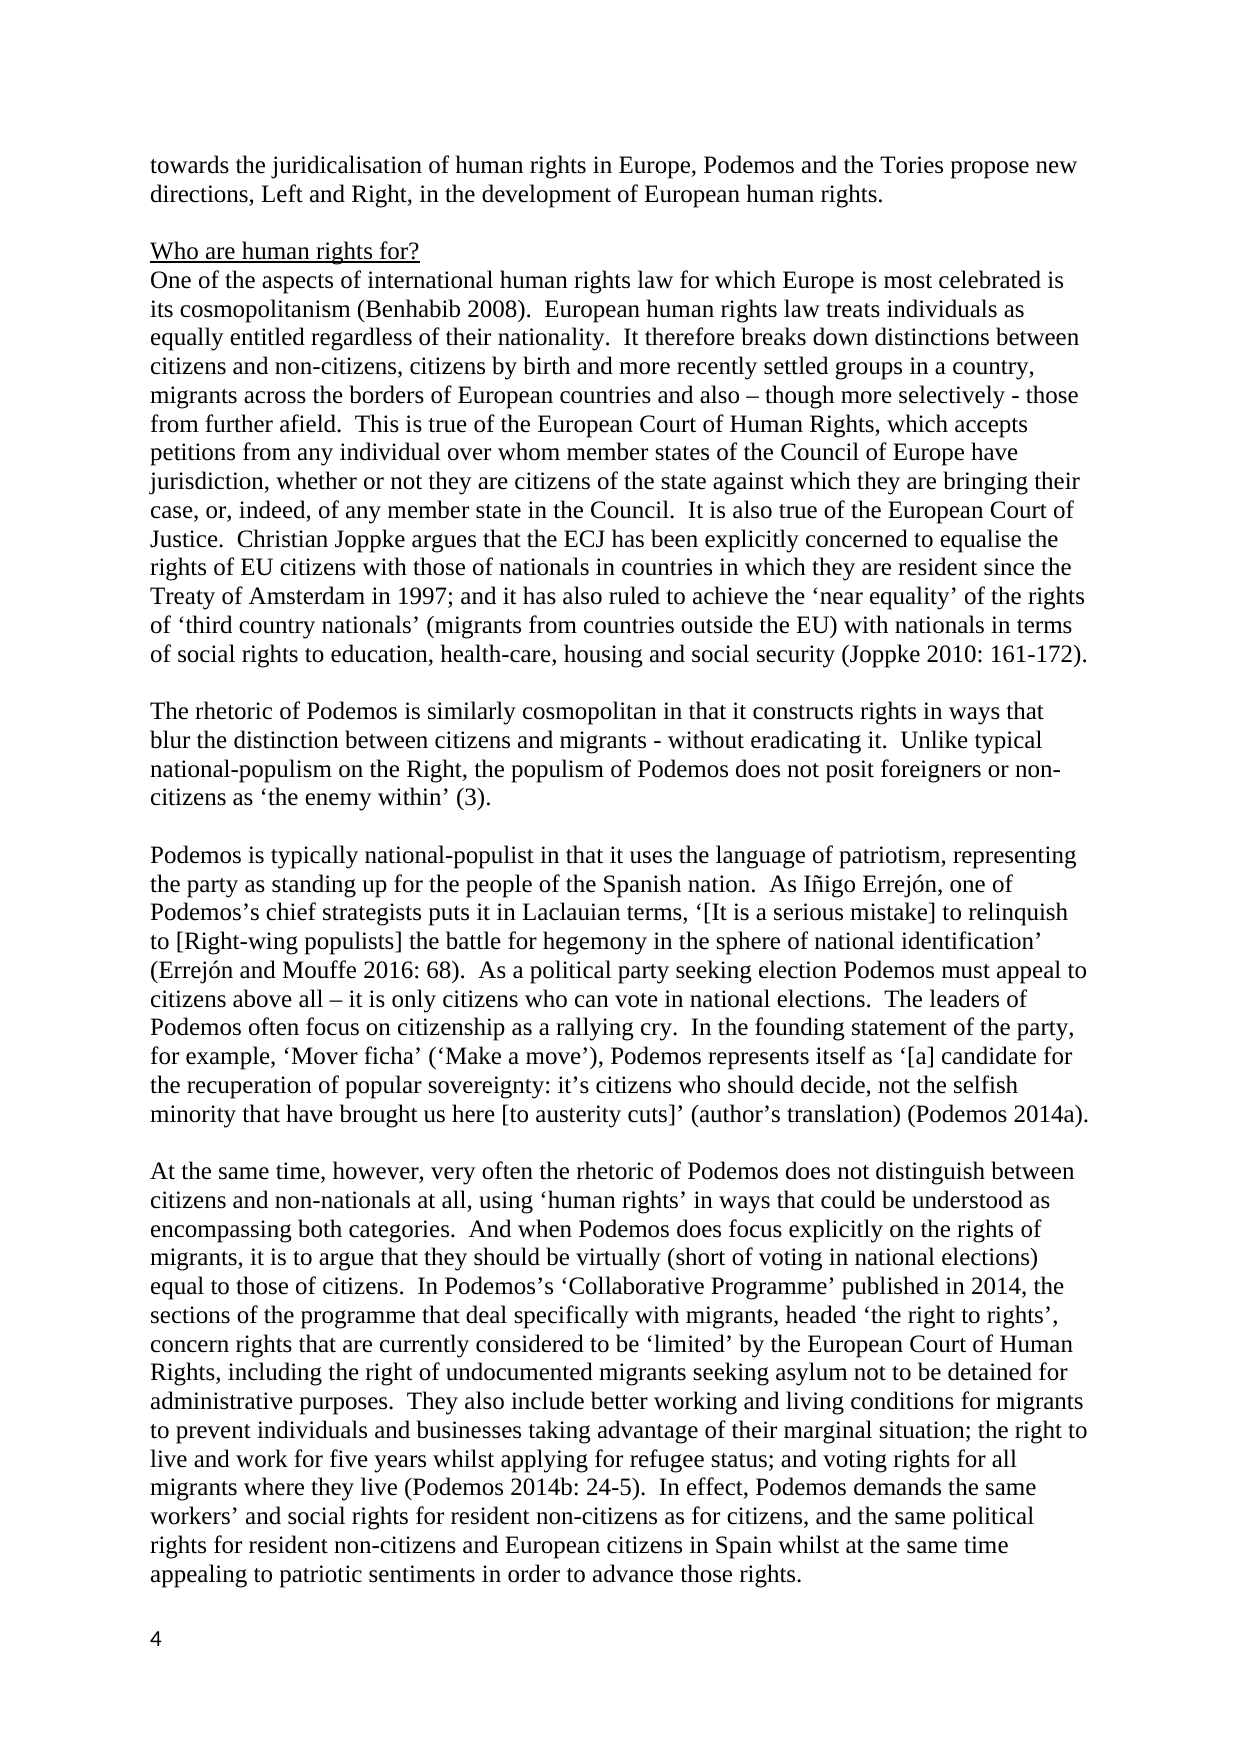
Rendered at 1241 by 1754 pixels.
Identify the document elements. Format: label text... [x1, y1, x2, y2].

text Who are human rights for? [150, 236, 1090, 265]
text At the same time, however, very often the rhetoric of Podemos does not distinguish between citizens and non-nationals at all, using ‘human rights’ in ways that could be understood as encompassing both categories. And when Podemos does focus explicitly on the rights of migrants, it is to argue that they should be virtually (short of voting in national elections) equal to those of citizens. In Podemos’s ‘Collaborative Programme’ published in 2014, the sections of the programme that deal specifically with migrants, headed ‘the right to rights’, concern rights that are currently considered to be ‘limited’ by the European Court of Human Rights, including the right of undocumented migrants seeking asylum not to be detained for administrative purposes. They also include better working and living conditions for migrants to prevent individuals and businesses taking advantage of their marginal situation; the right to live and work for five years whilst applying for refugee status; and voting rights for all migrants where they live (Podemos 2014b: 24-5). In effect, Podemos demands the same workers’ and social rights for resident non-citizens as for citizens, and the same political rights for resident non-citizens and European citizens in Spain whilst at the same time appealing to patriotic sentiments in order to advance those rights. [150, 1156, 1090, 1587]
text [150, 150, 1090, 207]
text One of the aspects of international human rights law for which Europe is most celebrated is its cosmopolitanism (Benhabib 2008). European human rights law treats individuals as equally entitled regardless of their nationality. It therefore breaks down distinctions between citizens and non-citizens, citizens by birth and more recently settled groups in a country, migrants across the borders of European countries and also – though more selectively - those from further afield. This is true of the European Court of Human Rights, which accepts petitions from any individual over whom member states of the Council of Europe have jurisdiction, whether or not they are citizens of the state against which they are bringing their case, or, indeed, of any member state in the Council. It is also true of the European Court of Justice. Christian Joppke argues that the ECJ has been explicitly concerned to equalise the rights of EU citizens with those of nationals in countries in which they are resident since the Treaty of Amsterdam in 1997; and it has also ruled to achieve the ‘near equality’ of the rights of ‘third country nationals’ (migrants from countries outside the EU) with nationals in terms of social rights to education, health-care, housing and social security (Joppke 2010: 161-172). [150, 265, 1090, 667]
text Podemos is typically national-populist in that it uses the language of patriotism, representing the party as standing up for the people of the Spanish nation. As Iñigo Errejón, one of Podemos’s chief strategists puts it in Laclauian terms, ‘[It is a serious mistake] to relinquish to [Right-wing populists] the battle for hegemony in the sphere of national identification’ (Errejón and Mouffe 2016: 68). As a political party seeking election Podemos must appeal to citizens above all – it is only citizens who can vote in national elections. The leaders of Podemos often focus on citizenship as a rallying cry. In the founding statement of the party, for example, ‘Mover ficha’ (‘Make a move’), Podemos represents itself as ‘[a] candidate for the recuperation of popular sovereignty: it’s citizens who should decide, not the selfish minority that have brought us here [to austerity cuts]’ (author’s translation) (Podemos 2014a). [150, 840, 1090, 1127]
text The rhetoric of Podemos is similarly cosmopolitan in that it constructs rights in ways that blur the distinction between citizens and migrants - without eradicating it. Unlike typical national-populism on the Right, the populism of Podemos does not posit foreigners or non-citizens as ‘the enemy within’ (3). [150, 696, 1090, 811]
